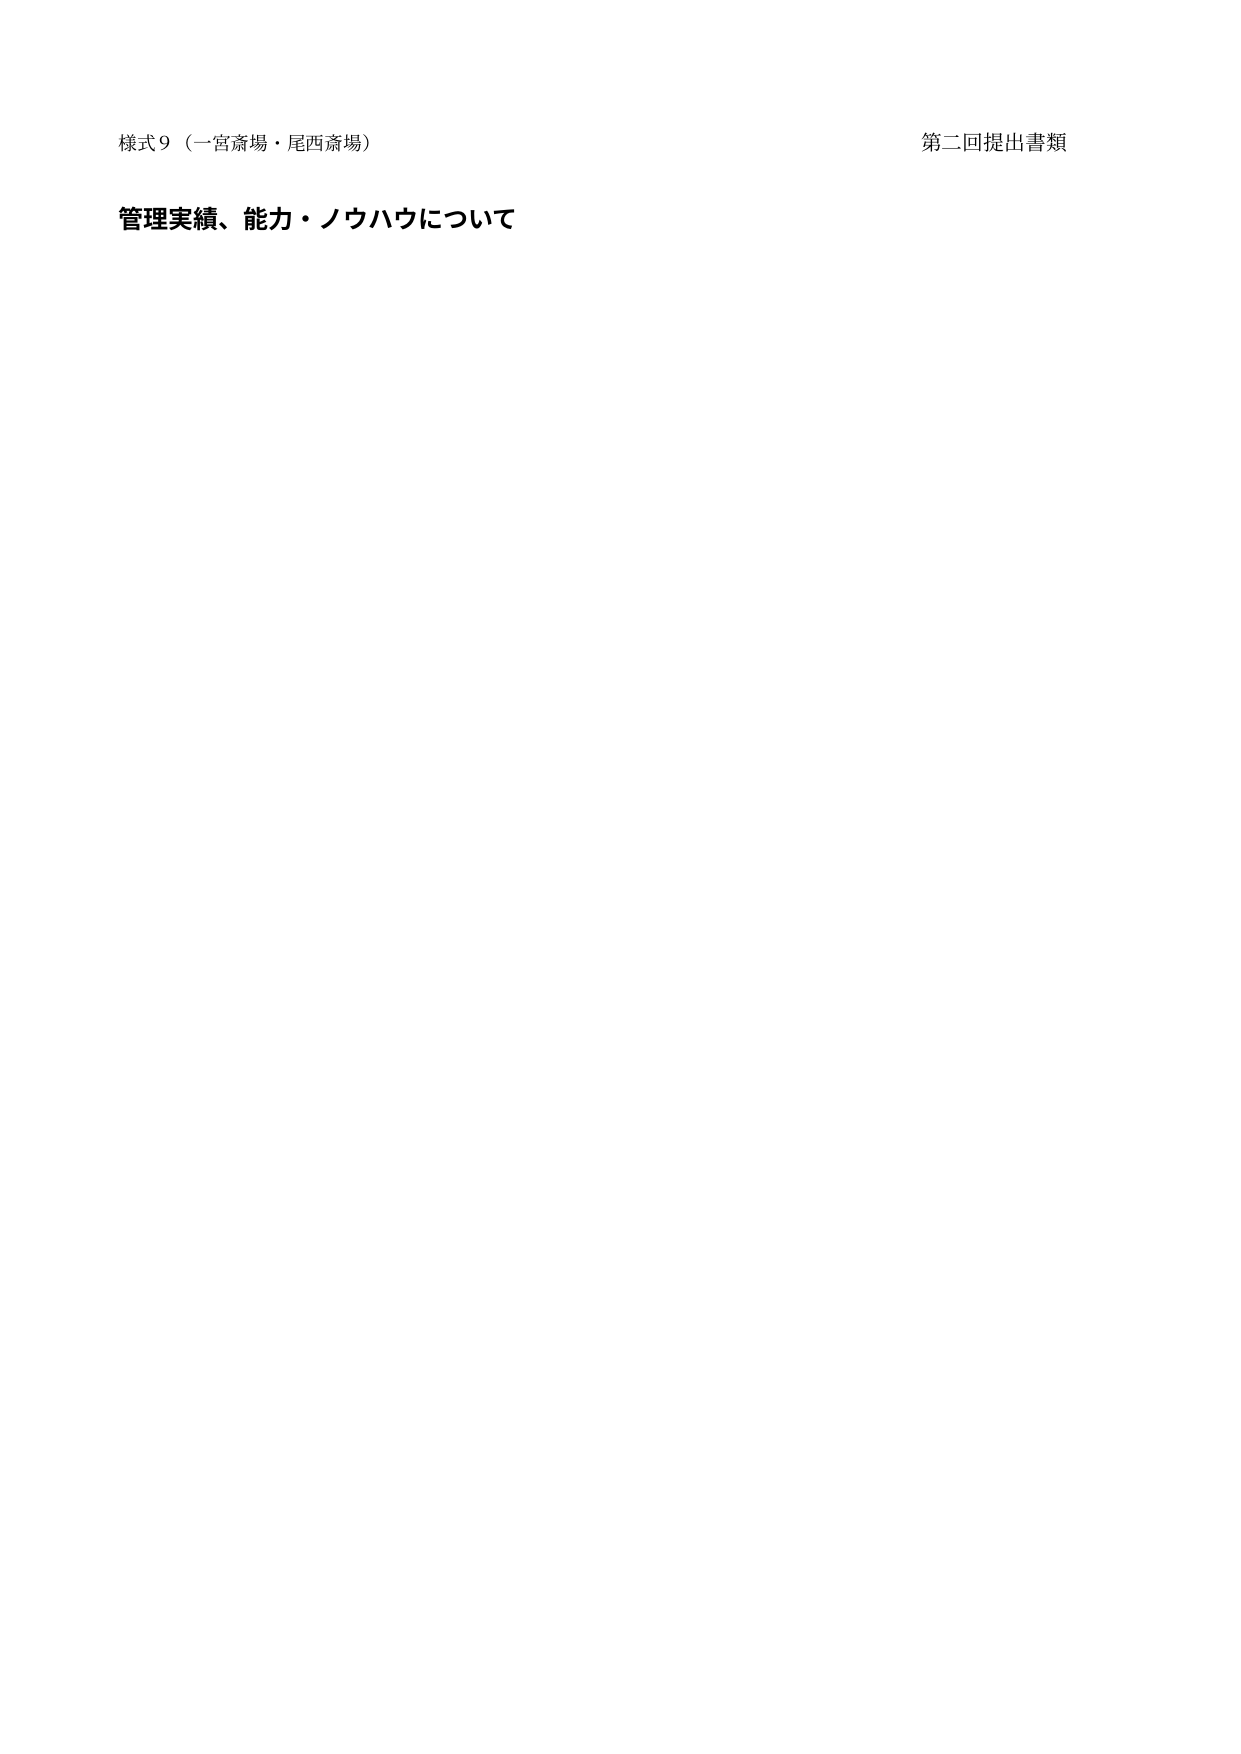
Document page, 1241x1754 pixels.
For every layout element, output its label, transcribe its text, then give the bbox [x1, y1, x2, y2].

text 管理実績、能力・ノウハウについて [118, 187, 1122, 247]
text 様式９（一宮斎場・尾西斎場） 第二回提出書類 [118, 126, 1122, 157]
